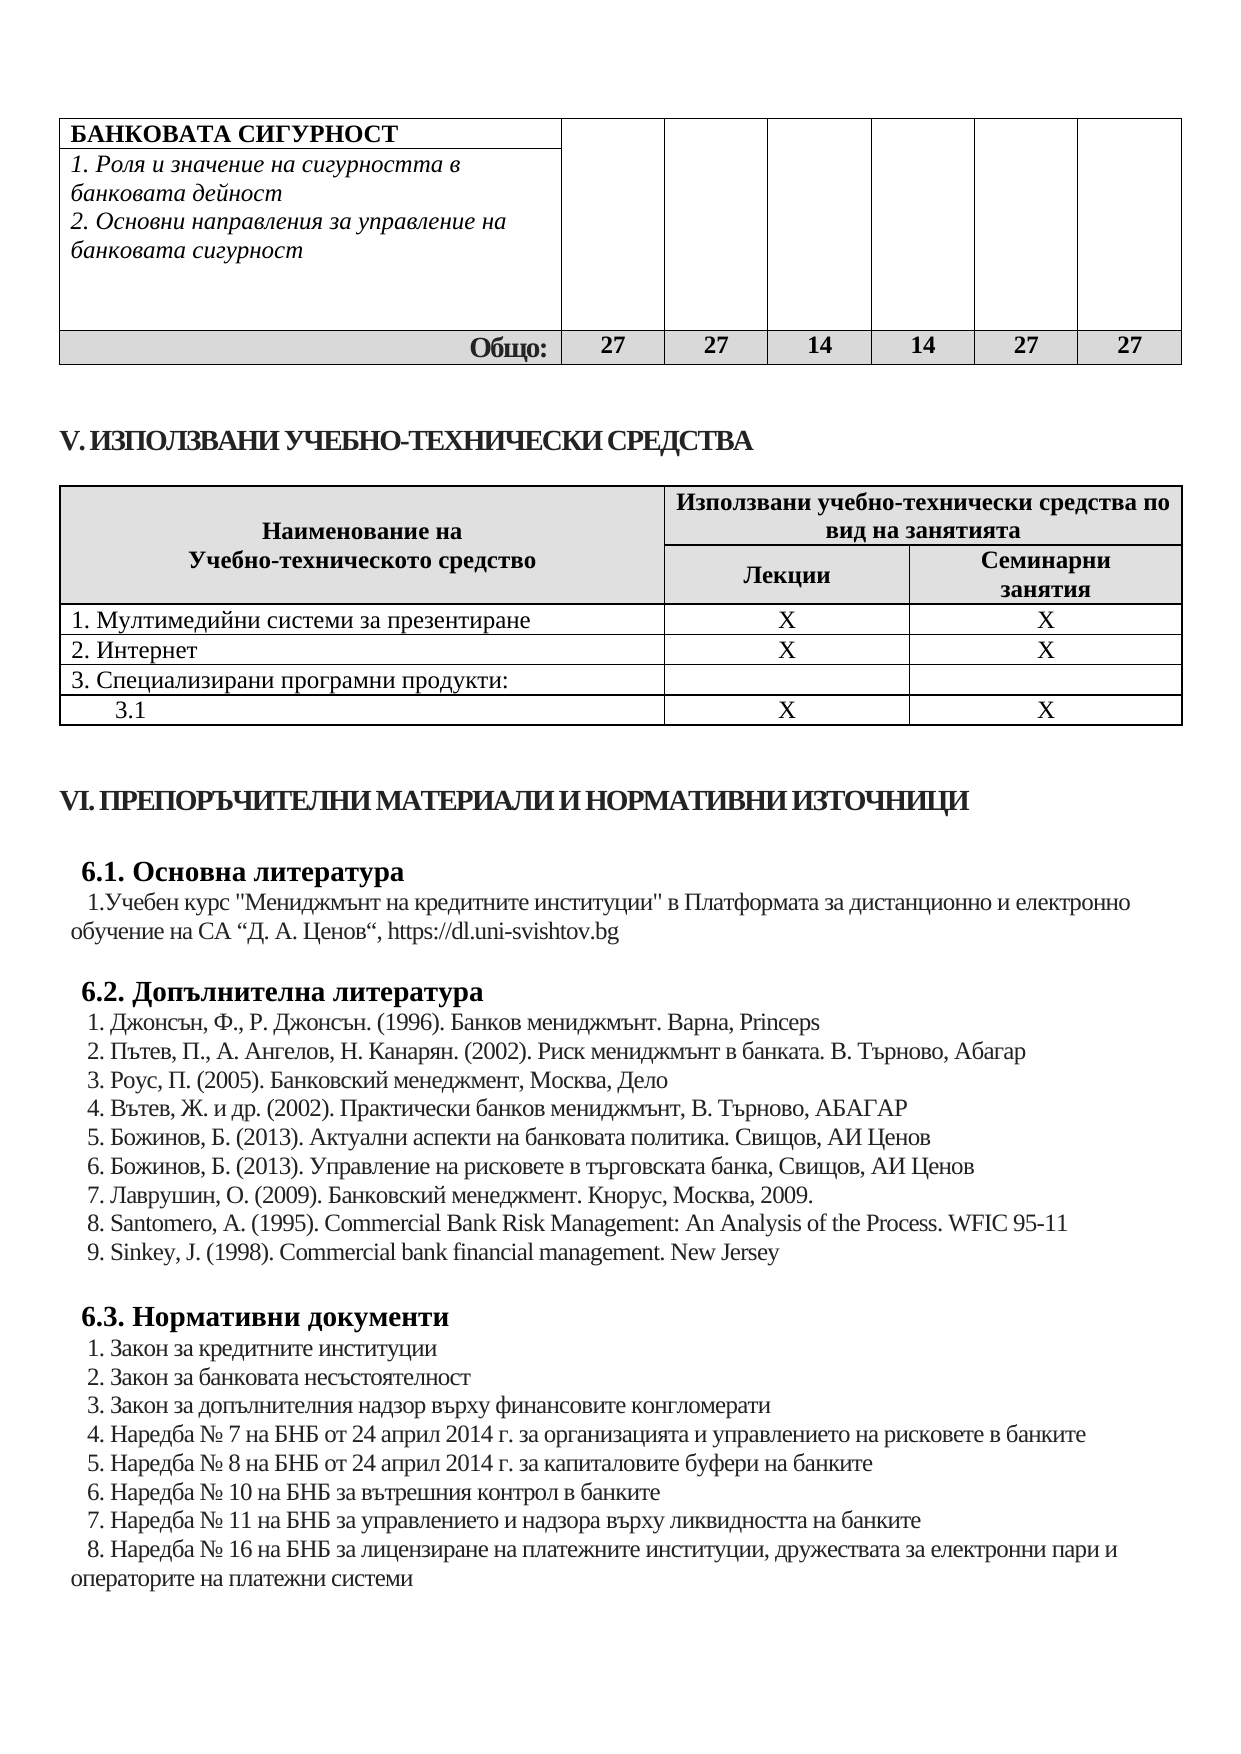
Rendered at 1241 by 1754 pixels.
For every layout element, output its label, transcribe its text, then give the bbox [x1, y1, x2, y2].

table_cell 1 [872, 119, 974, 329]
table_cell 1 [1078, 119, 1181, 329]
table_header Наименование на Учебно-техническото средство [61, 487, 664, 603]
table_cell Тема ХI. УПРАВЛЕНИЕ НА БАНКОВАТА СИГУРНОСТ [60, 119, 561, 148]
table_cell Общо: [60, 331, 561, 364]
table_cell 8. Santomero, A. (1995). Commercial Bank Risk Management: An Analysis of the Process. WFIC 95-11 [59, 1209, 1181, 1237]
text VI. ПреПОРЪЧИТЕЛНИ МАТЕРИАЛИ И НОРМАТИВНИ ИЗТОЧНИЦИ [59, 783, 1181, 854]
table_cell 7. Наредба № 11 на БНБ за управлението и надзора върху ликвидността на банките [59, 1506, 1167, 1534]
text 6.3. Нормативни документи [59, 1299, 1181, 1333]
table_cell 5. Наредба № 8 на БНБ от 24 април 2014 г. за капиталовите буфери на банките [59, 1448, 1167, 1477]
table_header Използвани учебно-технически средства по вид на занятията [665, 487, 1181, 544]
table_cell X [665, 696, 909, 724]
table_cell 1 [562, 119, 664, 329]
table_cell X [665, 635, 909, 664]
table_cell X [910, 605, 1181, 633]
table_header 1. Учебен курс "Мениджмънт на кредитните институции" в Платформата за дистанционно и електронно обучение на СА “Д. А. Ценов“, https://dl.uni-svishtov.bg [59, 888, 1181, 945]
table_cell 3. Роус, П. (2005). Банковский менеджмент, Москва, Дело [59, 1065, 1181, 1093]
table_cell 27 [975, 331, 1077, 364]
table_cell 2. Интернет [61, 635, 664, 664]
table_cell 1 [665, 119, 767, 329]
table_cell 1 [768, 119, 871, 329]
table_cell 14 [768, 331, 871, 364]
table_cell Лекции [665, 546, 909, 603]
table_cell [665, 665, 909, 694]
table_cell 4. Наредба № 7 на БНБ от 24 април 2014 г. за организацията и управлението на рисковете в банките [59, 1419, 1167, 1448]
text V. ИЗПОЛЗВАНИ УЧЕБНО-ТЕХНИЧЕСКИ СРЕДСТВА [59, 423, 1181, 456]
table_cell 7. Лаврушин, О. (2009). Банковский менеджмент. Кнорус, Москва, 2009. [59, 1180, 1181, 1208]
text 6.2. Допълнителна литература [59, 974, 1181, 1007]
table_cell Семинарни занятия [910, 546, 1181, 603]
table_cell 3. Специализирани програмни продукти: [61, 665, 664, 694]
table_cell 1. Мултимедийни системи за презентиране [61, 605, 664, 633]
table_cell 27 [562, 331, 664, 364]
table_cell 1. Роля и значение на сигурността в банковата дейност 2. Основни направления за управление на банковата сигурност [60, 149, 561, 329]
table_cell 27 [1078, 331, 1181, 364]
table_cell 27 [665, 331, 767, 364]
table_header 1. Джонсън, Ф., Р. Джонсън. (1996). Банков мениджмънт. Варна, Princeps [59, 1007, 1181, 1036]
table_cell 2. Пътев, П., А. Ангелов, Н. Канарян. (2002). Риск мениджмънт в банката. В. Търново, Абагар [59, 1036, 1181, 1065]
table_cell 4. Вътев, Ж. и др. (2002). Практически банков мениджмънт, В. Търново, АБАГАР [59, 1094, 1181, 1122]
table_cell 6. Божинов, Б. (2013). Управление на рисковете в търговската банка, Свищов, АИ Ценов [59, 1151, 1181, 1180]
table_header 1. Закон за кредитните институции [59, 1333, 1167, 1362]
table_cell X [910, 635, 1181, 664]
table_cell X [910, 696, 1181, 724]
table_cell 1 [975, 119, 1077, 329]
table_cell 9. Sinkey, J. (1998). Commercial bank financial management. New Jersey [59, 1237, 1181, 1266]
text 6.1. Основна литература [59, 854, 1181, 887]
table_cell 3.1 [61, 696, 664, 724]
table_cell 3. Закон за допълнителния надзор върху финансовите конгломерати [59, 1391, 1167, 1419]
table_cell 5. Божинов, Б. (2013). Актуални аспекти на банковата политика. Свищов, АИ Ценов [59, 1122, 1181, 1151]
table_cell [910, 665, 1181, 694]
table_cell 2. Закон за банковата несъстоятелност [59, 1362, 1167, 1391]
table_cell 6. Наредба № 10 на БНБ за вътрешния контрол в банките [59, 1477, 1167, 1506]
table_cell X [665, 605, 909, 633]
table_cell 14 [872, 331, 974, 364]
table_cell 8. Наредба № 16 на БНБ за лицензиране на платежните институции, дружествата за електронни пари и операторите на платежни системи [59, 1534, 1167, 1592]
